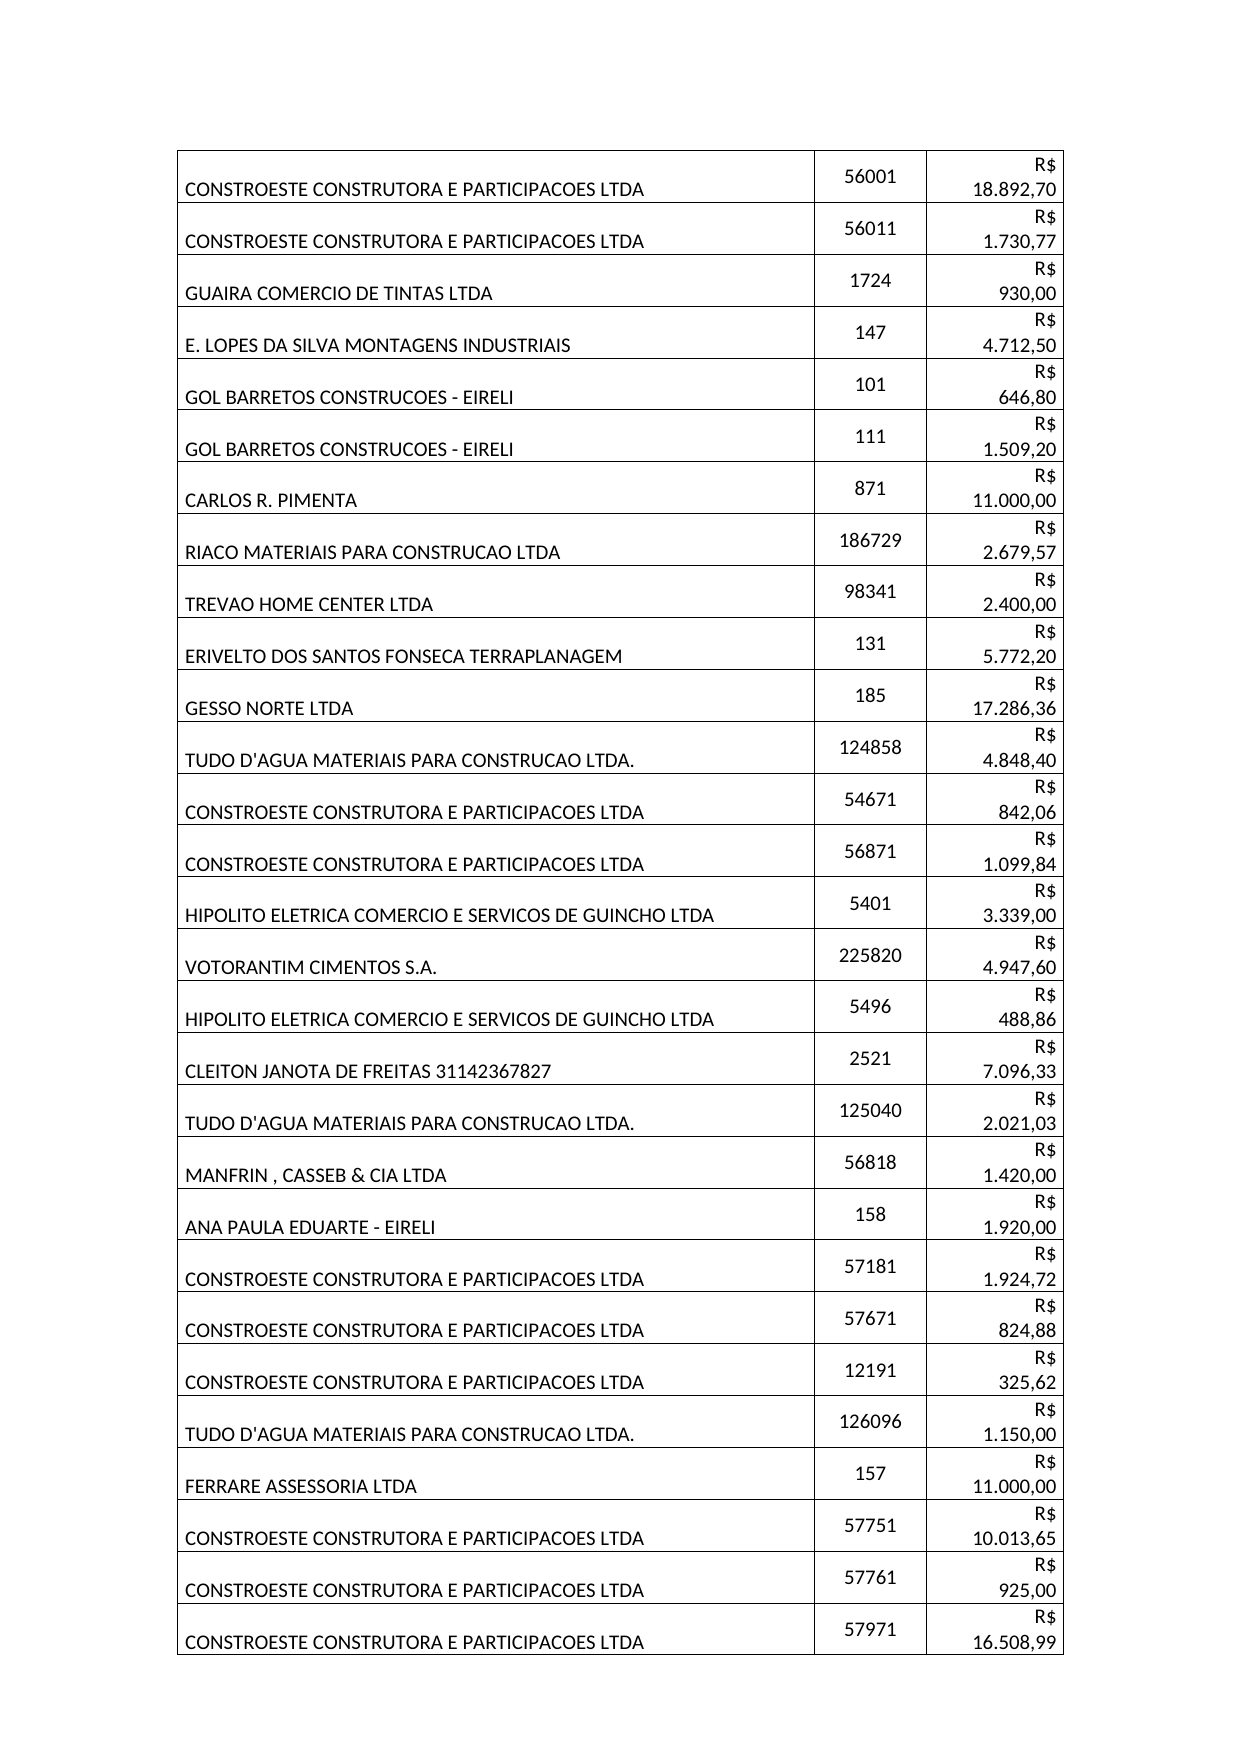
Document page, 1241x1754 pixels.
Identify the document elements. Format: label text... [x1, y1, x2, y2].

table_cell R$ 925,00 [927, 1552, 1063, 1602]
table_cell 125040 [815, 1085, 926, 1136]
table_cell R$ 3.339,00 [927, 877, 1063, 928]
table_cell 12191 [815, 1344, 926, 1395]
table_cell CONSTROESTE CONSTRUTORA E PARTICIPACOES LTDA [178, 774, 814, 824]
table_cell TUDO D'AGUA MATERIAIS PARA CONSTRUCAO LTDA. [178, 1396, 814, 1447]
table_cell R$ 2.021,03 [927, 1085, 1063, 1136]
table_cell R$ 4.712,50 [927, 307, 1063, 357]
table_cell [178, 1500, 814, 1551]
table_cell 2521 [815, 1033, 926, 1084]
table_cell 101 [815, 359, 926, 409]
table_cell TUDO D'AGUA MATERIAIS PARA CONSTRUCAO LTDA. [178, 1085, 814, 1136]
table_cell R$ 17.286,36 [927, 670, 1063, 721]
table_cell 54671 [815, 774, 926, 824]
table_cell 185 [815, 670, 926, 721]
table_cell GESSO NORTE LTDA [178, 670, 814, 721]
table_cell CARLOS R. PIMENTA [178, 462, 814, 513]
table_cell R$ 11.000,00 [927, 1448, 1063, 1499]
table_cell R$ 11.000,00 [927, 462, 1063, 513]
table_cell 871 [815, 462, 926, 513]
table_cell R$ 16.508,99 [927, 1604, 1063, 1654]
table_cell R$ 1.920,00 [927, 1189, 1063, 1239]
table_cell E. LOPES DA SILVA MONTAGENS INDUSTRIAIS [178, 307, 814, 357]
table_cell 5496 [815, 981, 926, 1032]
table_cell ANA PAULA EDUARTE - EIRELI [178, 1189, 814, 1239]
table_cell R$ 1.150,00 [927, 1396, 1063, 1447]
table_cell TREVAO HOME CENTER LTDA [178, 566, 814, 617]
table_cell 126096 [815, 1396, 926, 1447]
table_cell R$ 824,88 [927, 1292, 1063, 1343]
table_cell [178, 203, 814, 254]
table_cell 57671 [815, 1292, 926, 1343]
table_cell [178, 151, 814, 202]
table_cell 5401 [815, 877, 926, 928]
table_cell R$ 1.099,84 [927, 825, 1063, 876]
table_cell MANFRIN , CASSEB & CIA LTDA [178, 1137, 814, 1187]
table_cell R$ 4.848,40 [927, 722, 1063, 772]
table_cell CONSTROESTE CONSTRUTORA E PARTICIPACOES LTDA [178, 1240, 814, 1291]
table_cell 147 [815, 307, 926, 357]
table_cell R$ 1.420,00 [927, 1137, 1063, 1187]
table_cell 158 [815, 1189, 926, 1239]
table_cell TUDO D'AGUA MATERIAIS PARA CONSTRUCAO LTDA. [178, 722, 814, 772]
table_cell CLEITON JANOTA DE FREITAS 31142367827 [178, 1033, 814, 1084]
table_cell R$ 4.947,60 [927, 929, 1063, 980]
table_cell 131 [815, 618, 926, 669]
table_cell RIACO MATERIAIS PARA CONSTRUCAO LTDA [178, 514, 814, 565]
table_cell R$ 488,86 [927, 981, 1063, 1032]
table_cell 57751 [815, 1500, 926, 1551]
table_cell R$ 930,00 [927, 255, 1063, 306]
table_cell 56818 [815, 1137, 926, 1187]
table_cell CONSTROESTE CONSTRUTORA E PARTICIPACOES LTDA [178, 1292, 814, 1343]
table_cell ERIVELTO DOS SANTOS FONSECA TERRAPLANAGEM [178, 618, 814, 669]
table_cell GOL BARRETOS CONSTRUCOES - EIRELI [178, 359, 814, 409]
table_cell 56001 [815, 151, 926, 202]
table_cell VOTORANTIM CIMENTOS S.A. [178, 929, 814, 980]
table_cell 225820 [815, 929, 926, 980]
table_cell R$ 2.679,57 [927, 514, 1063, 565]
table_cell R$ 7.096,33 [927, 1033, 1063, 1084]
table_cell R$ 646,80 [927, 359, 1063, 409]
table_cell R$ 2.400,00 [927, 566, 1063, 617]
table_cell CONSTROESTE CONSTRUTORA E PARTICIPACOES LTDA [178, 1344, 814, 1395]
table_cell R$ 1.730,77 [927, 203, 1063, 254]
table_cell CONSTROESTE CONSTRUTORA E PARTICIPACOES LTDA [178, 825, 814, 876]
table_cell 1724 [815, 255, 926, 306]
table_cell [178, 1604, 814, 1654]
table_cell 57971 [815, 1604, 926, 1654]
table_cell 111 [815, 410, 926, 461]
table_cell R$ 1.509,20 [927, 410, 1063, 461]
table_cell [178, 1552, 814, 1602]
table_cell R$ 325,62 [927, 1344, 1063, 1395]
table_cell GOL BARRETOS CONSTRUCOES - EIRELI [178, 410, 814, 461]
table_cell 56011 [815, 203, 926, 254]
table_cell R$ 10.013,65 [927, 1500, 1063, 1551]
table_cell 186729 [815, 514, 926, 565]
table_cell 157 [815, 1448, 926, 1499]
table_cell GUAIRA COMERCIO DE TINTAS LTDA [178, 255, 814, 306]
table_cell R$ 18.892,70 [927, 151, 1063, 202]
table_cell R$ 5.772,20 [927, 618, 1063, 669]
table_cell 56871 [815, 825, 926, 876]
table_cell 98341 [815, 566, 926, 617]
table_cell 57181 [815, 1240, 926, 1291]
table_cell HIPOLITO ELETRICA COMERCIO E SERVICOS DE GUINCHO LTDA [178, 877, 814, 928]
table_cell HIPOLITO ELETRICA COMERCIO E SERVICOS DE GUINCHO LTDA [178, 981, 814, 1032]
table_cell 124858 [815, 722, 926, 772]
table_cell R$ 1.924,72 [927, 1240, 1063, 1291]
table_cell FERRARE ASSESSORIA LTDA [178, 1448, 814, 1499]
table_cell 57761 [815, 1552, 926, 1602]
table_cell R$ 842,06 [927, 774, 1063, 824]
